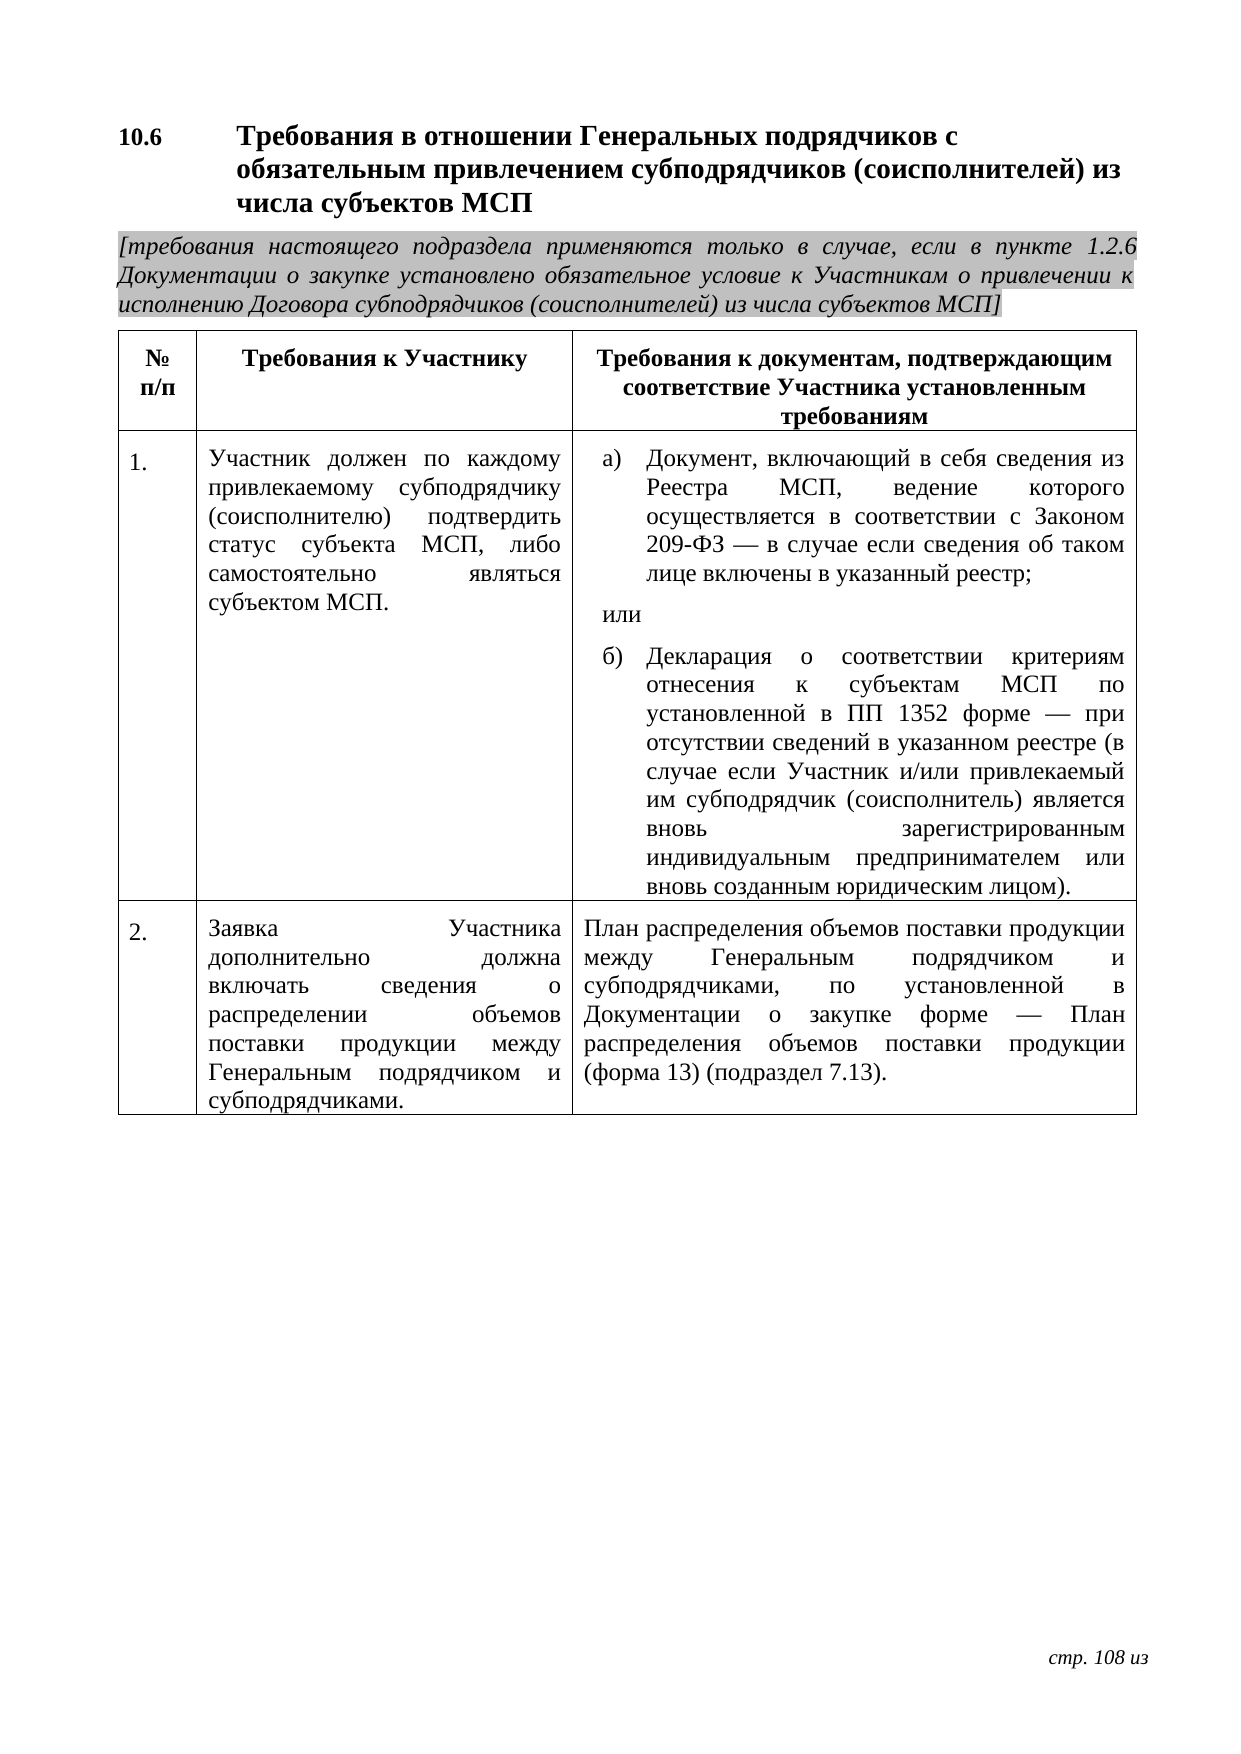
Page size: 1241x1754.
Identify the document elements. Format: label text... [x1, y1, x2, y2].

table_cell Участник должен по каждому привлекаемому субподрядчику (соисполнителю) подтвердить статус субъекта МСП, либо самостоятельно являться субъектом МСП. [197, 431, 572, 899]
subtitle Требования в отношении Генеральных подрядчиков с обязательным привлечением субподрядчиков (соисполнителей) из числа субъектов МСП [118, 118, 1137, 219]
table_cell Заявка Участника дополнительно должна включать сведения о распределении объемов поставки продукции между Генеральным подрядчиком и субподрядчиками. [197, 901, 572, 1114]
table_header Требования к Участнику [197, 331, 572, 430]
table_cell [119, 901, 196, 1114]
table_cell Документ, включающий в себя сведения из Реестра МСП, ведение которого осуществляется в соответствии с Законом 209-ФЗ — в случае если сведения об таком лице включены в указанный реестр; или Декларация о соответствии критериям отнесения к субъектам МСП по установленной в ПП 1352 форме — при отсутствии сведений в указанном реестре (в случае если Участник и/или привлекаемый им субподрядчик (соисполнитель) является вновь зарегистрированным индивидуальным предпринимателем или вновь созданным юридическим лицом). [573, 431, 1136, 899]
table_cell План распределения объемов поставки продукции между Генеральным подрядчиком и субподрядчиками, по установленной в Документации о закупке форме — План распределения объемов поставки продукции (форма 13) (подраздел 7.13). [573, 901, 1136, 1114]
table_header Требования к документам, подтверждающим соответствие Участника установленным требованиям [573, 331, 1136, 430]
table_cell [119, 431, 196, 899]
table_header № п/п [119, 331, 196, 430]
